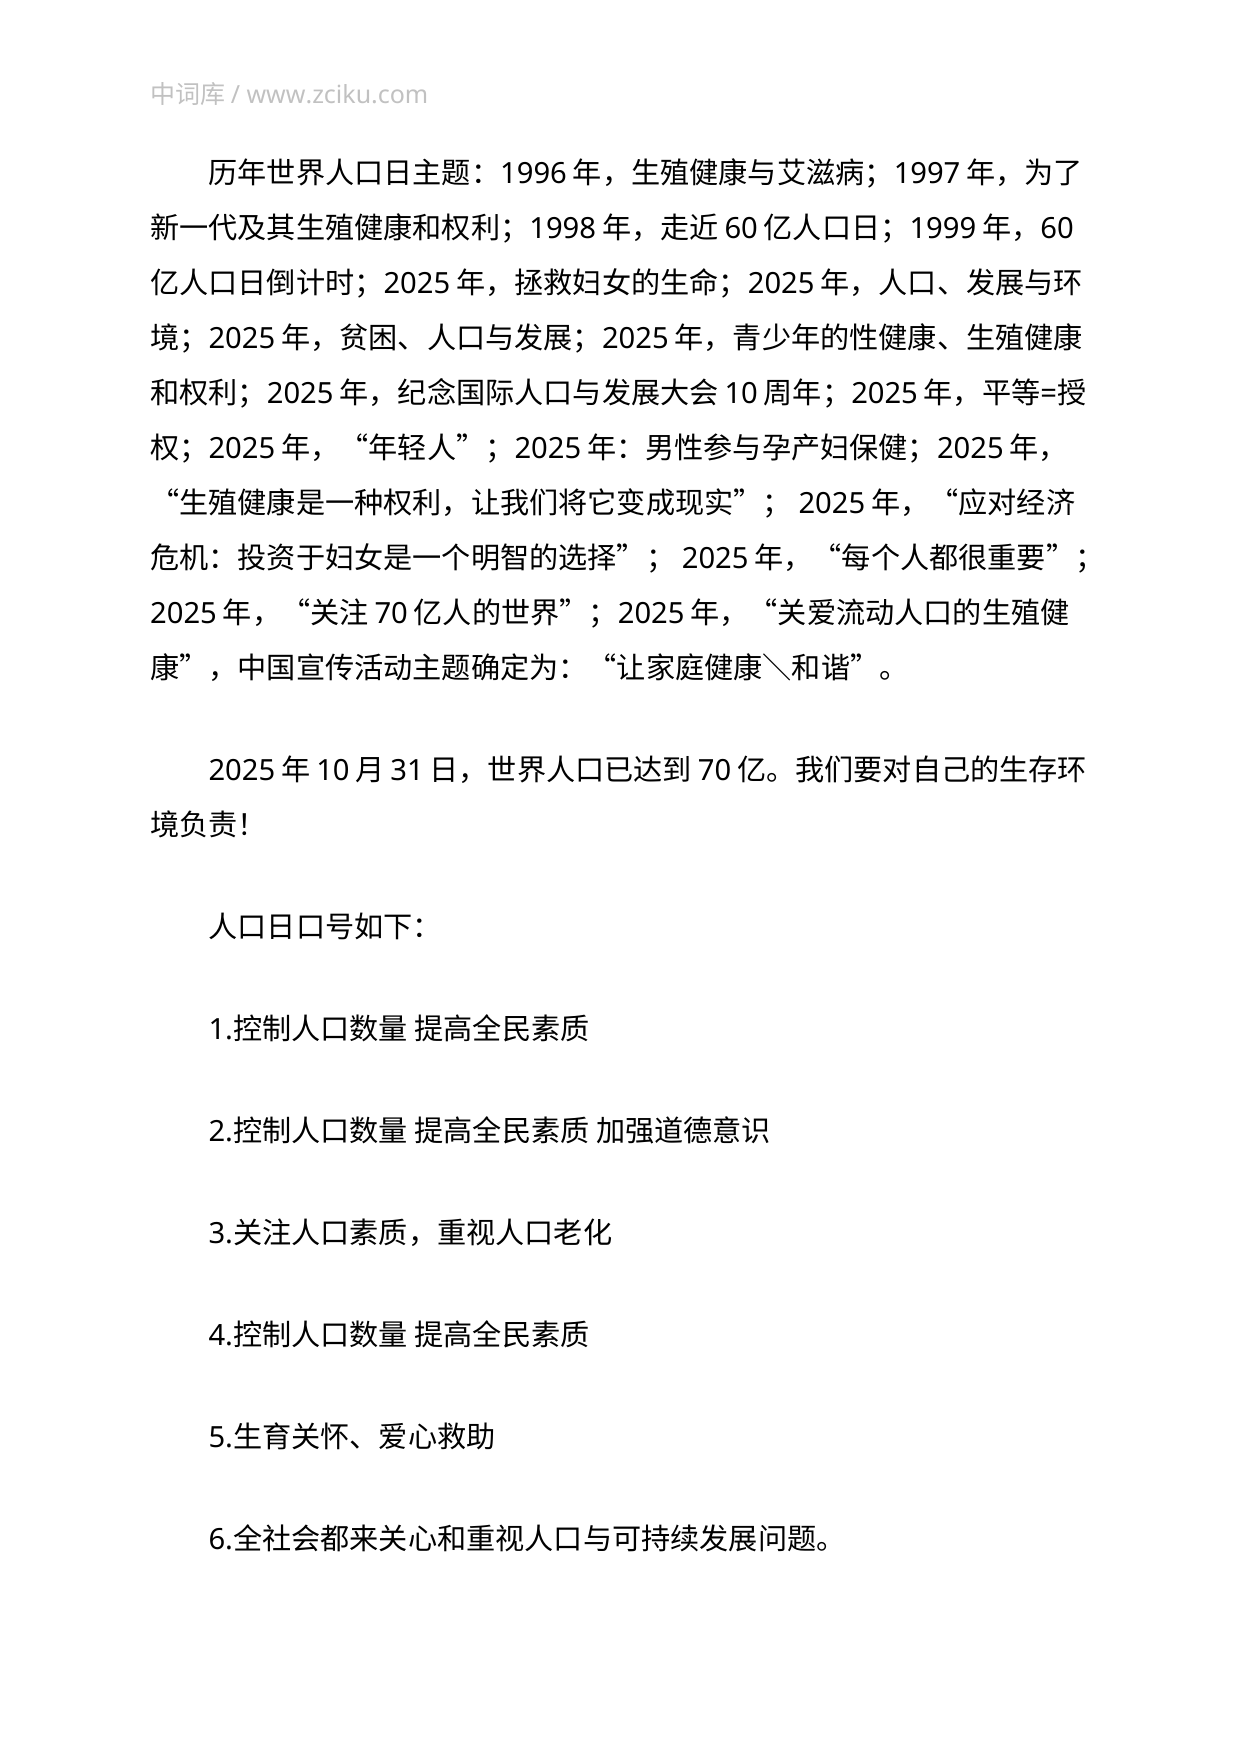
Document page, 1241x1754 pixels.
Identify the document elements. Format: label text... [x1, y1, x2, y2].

text 6.全社会都来关心和重视人口与可持续发展问题。 [150, 1515, 1090, 1558]
text 历年世界人口日主题：1996年，生殖健康与艾滋病；1997年，为了新一代及其生殖健康和权利；1998年，走近60亿人口日；1999年，60亿人口日倒计时；2025年，拯救妇女的生命；2025年，人口、发展与环境；2025年，贫困、人口与发展；2025年，青少年的性健康、生殖健康和权利；2025年，纪念国际人口与发展大会10周年；2025年，平等=授权；2025年，“年轻人”；2025年：男性参与孕产妇保健；2025年，“生殖健康是一种权利，让我们将它变成现实”； 2025年，“应对经济危机：投资于妇女是一个明智的选择”； 2025年，“每个人都很重要”；2025年，“关注70亿人的世界”；2025年，“关爱流动人口的生殖健康”，中国宣传活动主题确定为：“让家庭健康＼和谐”。 [150, 150, 1090, 687]
text 2025年10月31日，世界人口已达到70亿。我们要对自己的生存环境负责！ [150, 747, 1090, 844]
text 4.控制人口数量 提高全民素质 [150, 1311, 1090, 1354]
text 5.生育关怀、爱心救助 [150, 1413, 1090, 1456]
text 3.关注人口素质，重视人口老化 [150, 1209, 1090, 1252]
text 人口日口号如下： [150, 903, 1090, 946]
text 1.控制人口数量 提高全民素质 [150, 1005, 1090, 1048]
text 2.控制人口数量 提高全民素质 加强道德意识 [150, 1107, 1090, 1150]
